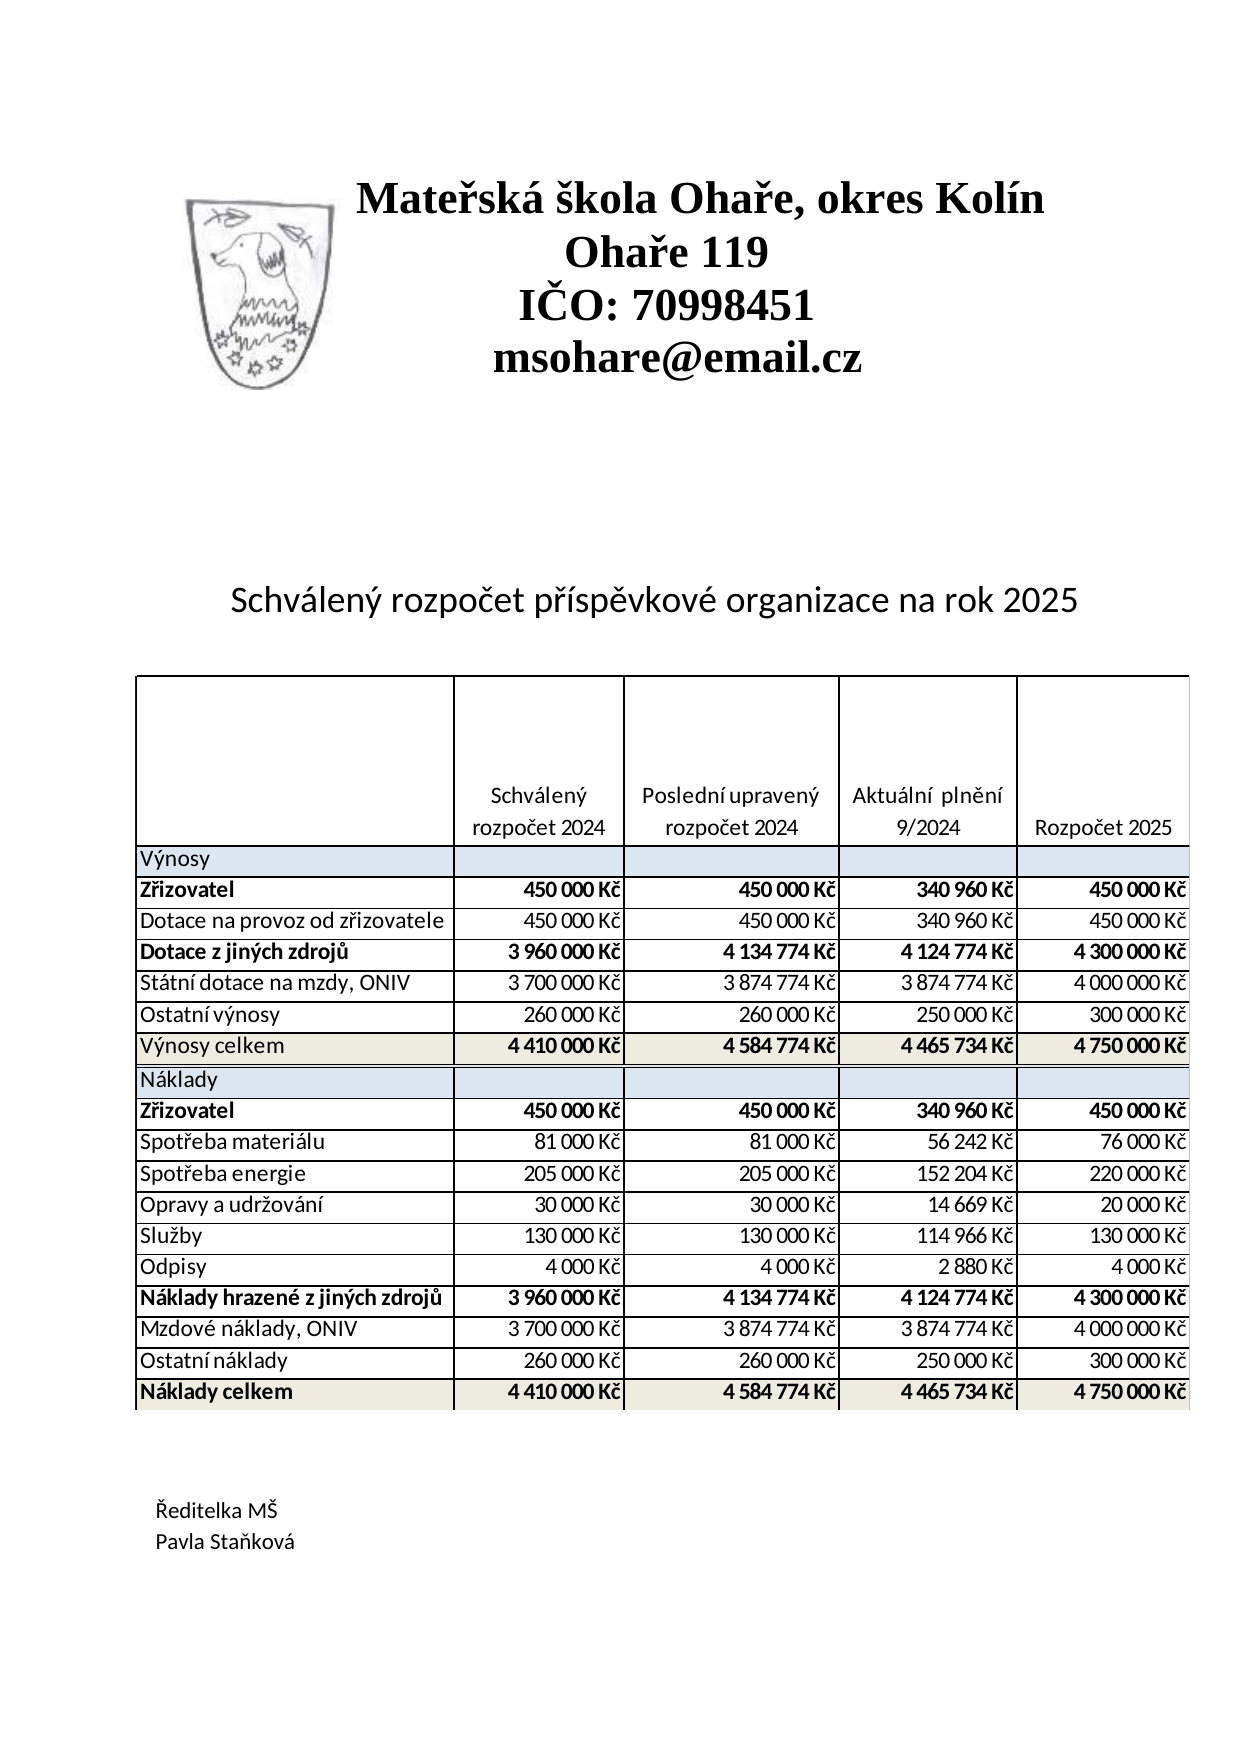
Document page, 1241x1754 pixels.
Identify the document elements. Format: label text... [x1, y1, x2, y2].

text msohare@email.cz [341, 330, 1045, 383]
text Mateřská škola Ohaře, okres Kolín [355, 172, 1045, 224]
picture [182, 198, 341, 390]
text Ohaře 119 IČO: 70998451 [518, 224, 815, 330]
text Schválený rozpočet příspěvkové organizace na rok 2025 [230, 576, 1190, 621]
text Ředitelka MŠ Pavla Staňková [155, 1496, 296, 1556]
